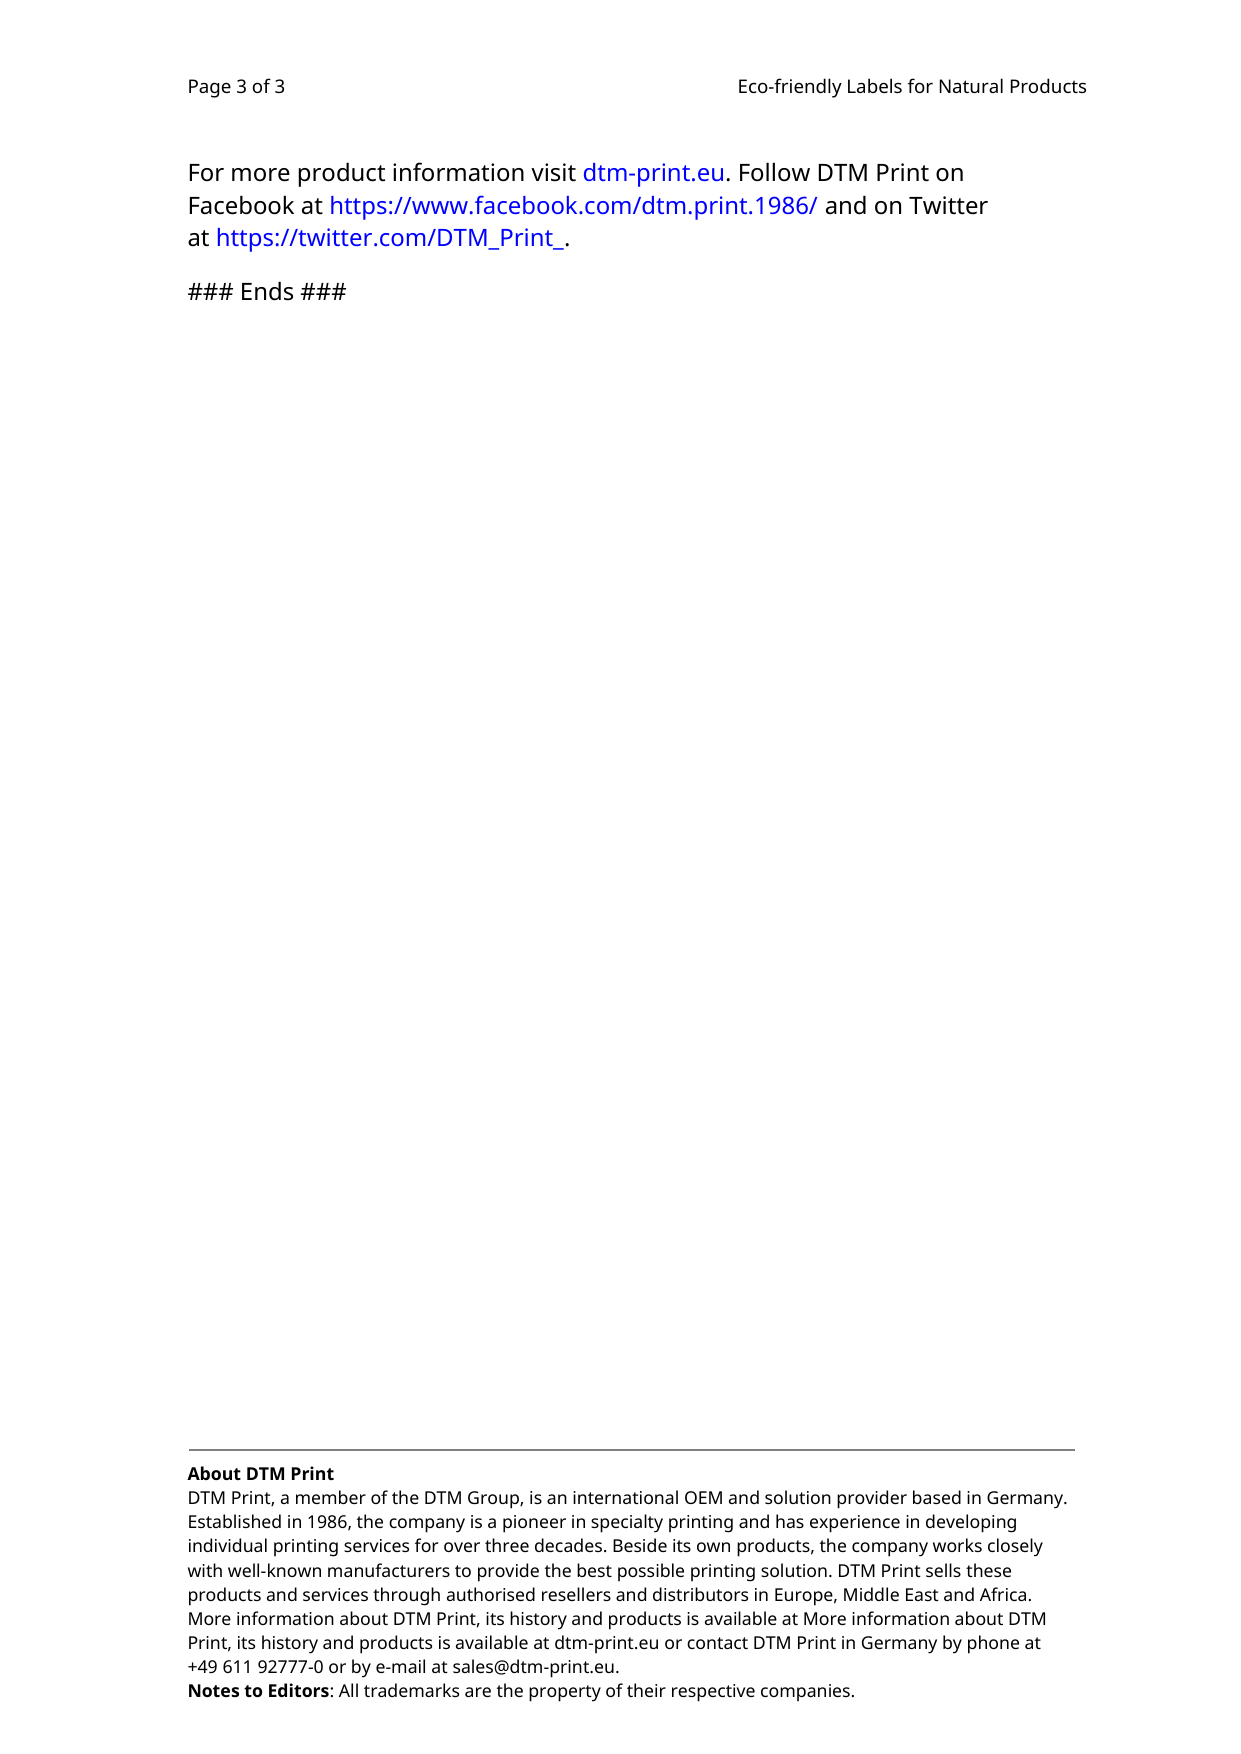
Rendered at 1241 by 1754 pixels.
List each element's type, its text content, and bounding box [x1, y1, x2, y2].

text ### Ends ### [187, 274, 1044, 307]
text For more product information visit dtm-print.eu. Follow DTM Print on Facebook at https://www.facebook.com/dtm.print.1986/ and on Twitter at https://twitter.com/DTM_Print_. [187, 156, 1044, 254]
